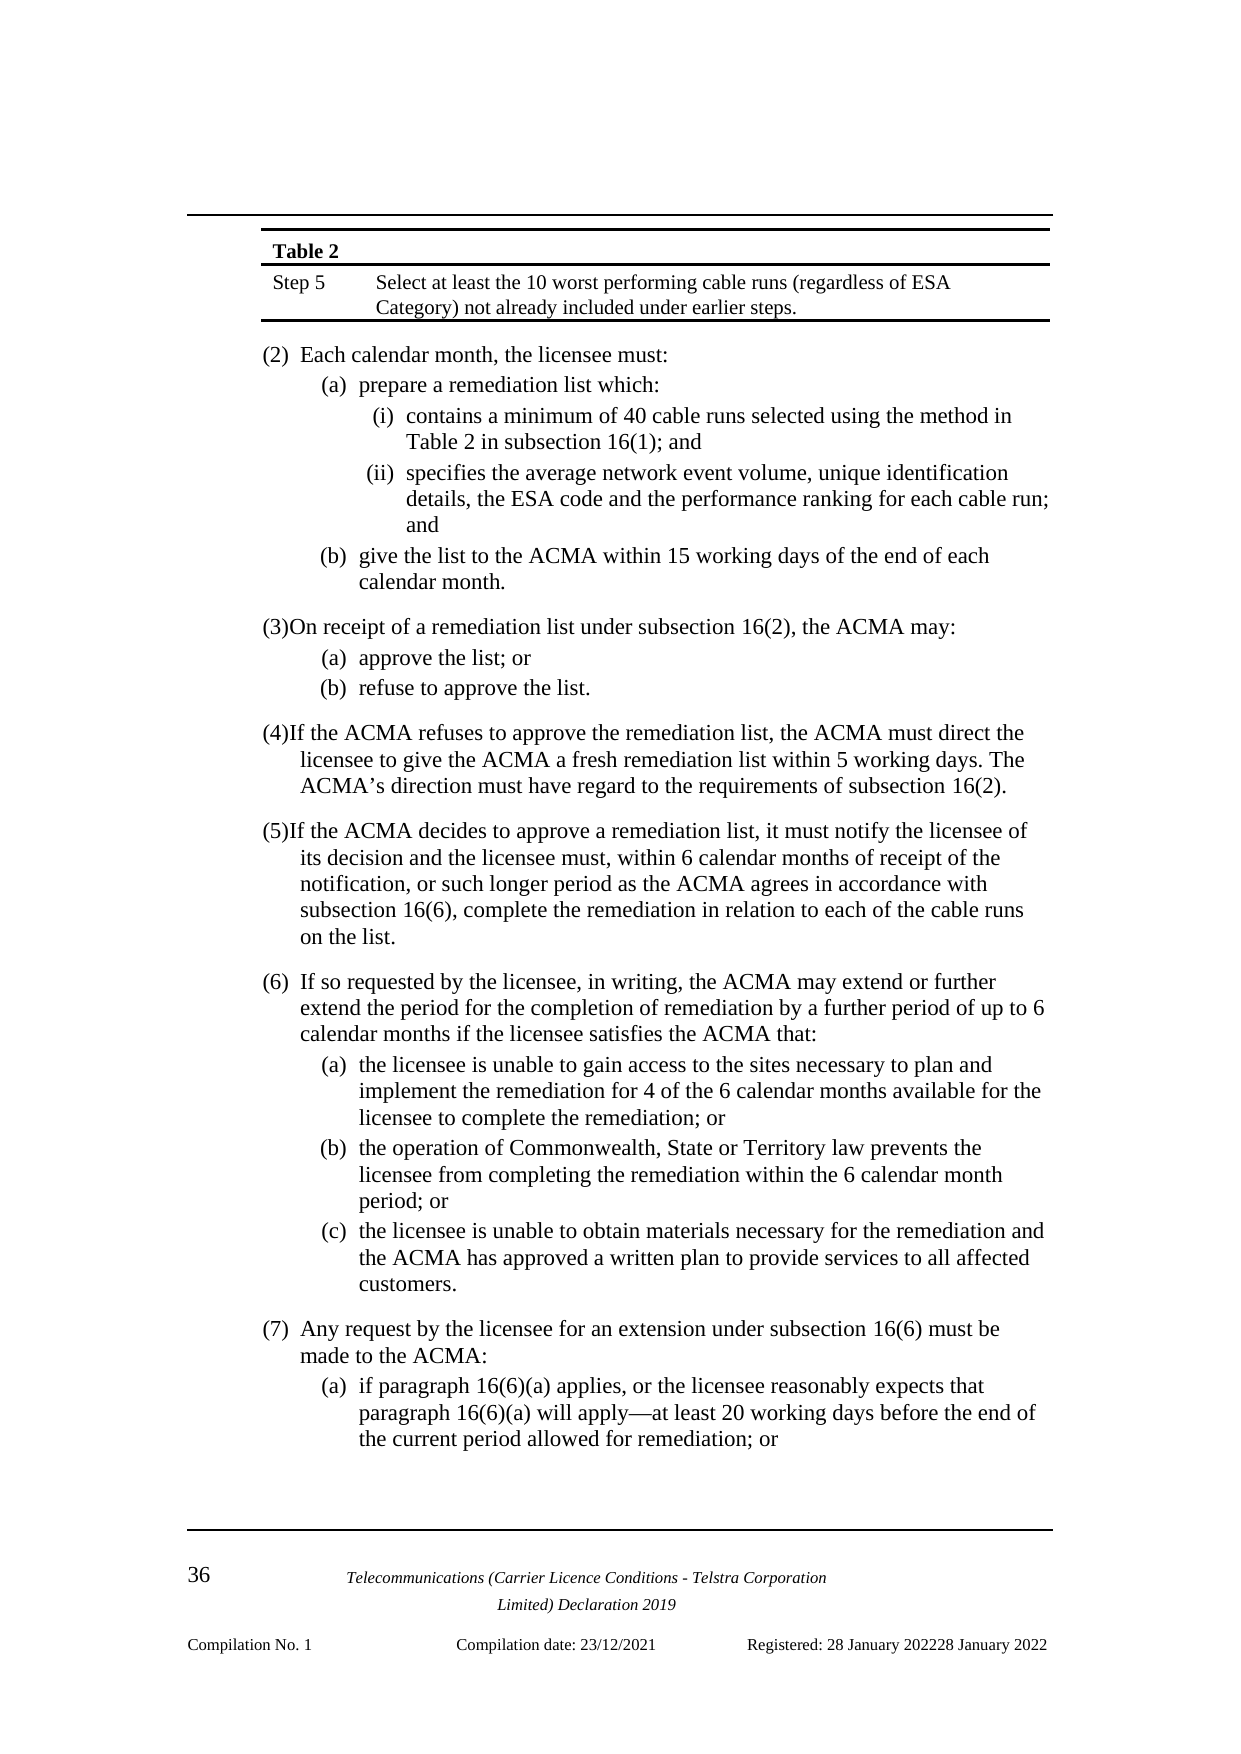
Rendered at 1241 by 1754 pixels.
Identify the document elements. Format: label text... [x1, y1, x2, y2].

table_cell Select at least the 10 worst performing cable runs (regardless of ESA Category) not already included under earlier steps. [364, 266, 1050, 319]
text (b) give the list to the ACMA within 15 working days of the end of each calendar month. [187, 542, 1053, 594]
text (b) refuse to approve the list. [187, 674, 1053, 701]
table_cell Step 5 [261, 266, 364, 319]
text (i) contains a minimum of 40 cable runs selected using the method in Table 2 in subsection 16(1); and [187, 402, 1053, 454]
list If so requested by the licensee, in writing, the ACMA may extend or further extend the period for the completion of remediation by a further period of up to 6 calendar months if the licensee satisfies the ACMA that: [262, 968, 1053, 1047]
list Any request by the licensee for an extension under subsection 16(6) must be made to the ACMA: [262, 1315, 1053, 1368]
text (a) if paragraph 16(6)(a) applies, or the licensee reasonably expects that paragraph 16(6)(a) will apply—at least 20 working days before the end of the current period allowed for remediation; or [187, 1372, 1053, 1451]
list If the ACMA refuses to approve the remediation list, the ACMA must direct the licensee to give the ACMA a fresh remediation list within 5 working days. The ACMA’s direction must have regard to the requirements of subsection 16(2). [262, 719, 1053, 798]
text (c) the licensee is unable to obtain materials necessary for the remediation and the ACMA has approved a written plan to provide services to all affected customers. [187, 1217, 1053, 1297]
list On receipt of a remediation list under subsection 16(2), the ACMA may: [262, 613, 1053, 640]
text (a) the licensee is unable to gain access to the sites necessary to plan and implement the remediation for 4 of the 6 calendar months available for the licensee to complete the remediation; or [187, 1051, 1053, 1130]
text (ii) specifies the average network event volume, unique identification details, the ESA code and the performance ranking for each cable run; and [187, 459, 1053, 538]
list Each calendar month, the licensee must: [262, 341, 1053, 367]
text (a) approve the list; or [187, 644, 1053, 670]
table_header Table 2 [261, 231, 1050, 263]
text (b) the operation of Commonwealth, State or Territory law prevents the licensee from completing the remediation within the 6 calendar month period; or [187, 1134, 1053, 1213]
list If the ACMA decides to approve a remediation list, it must notify the licensee of its decision and the licensee must, within 6 calendar months of receipt of the notification, or such longer period as the ACMA agrees in accordance with subsection 16(6), complete the remediation in relation to each of the cable runs on the list. [262, 817, 1053, 949]
text (a) prepare a remediation list which: [187, 371, 1053, 398]
